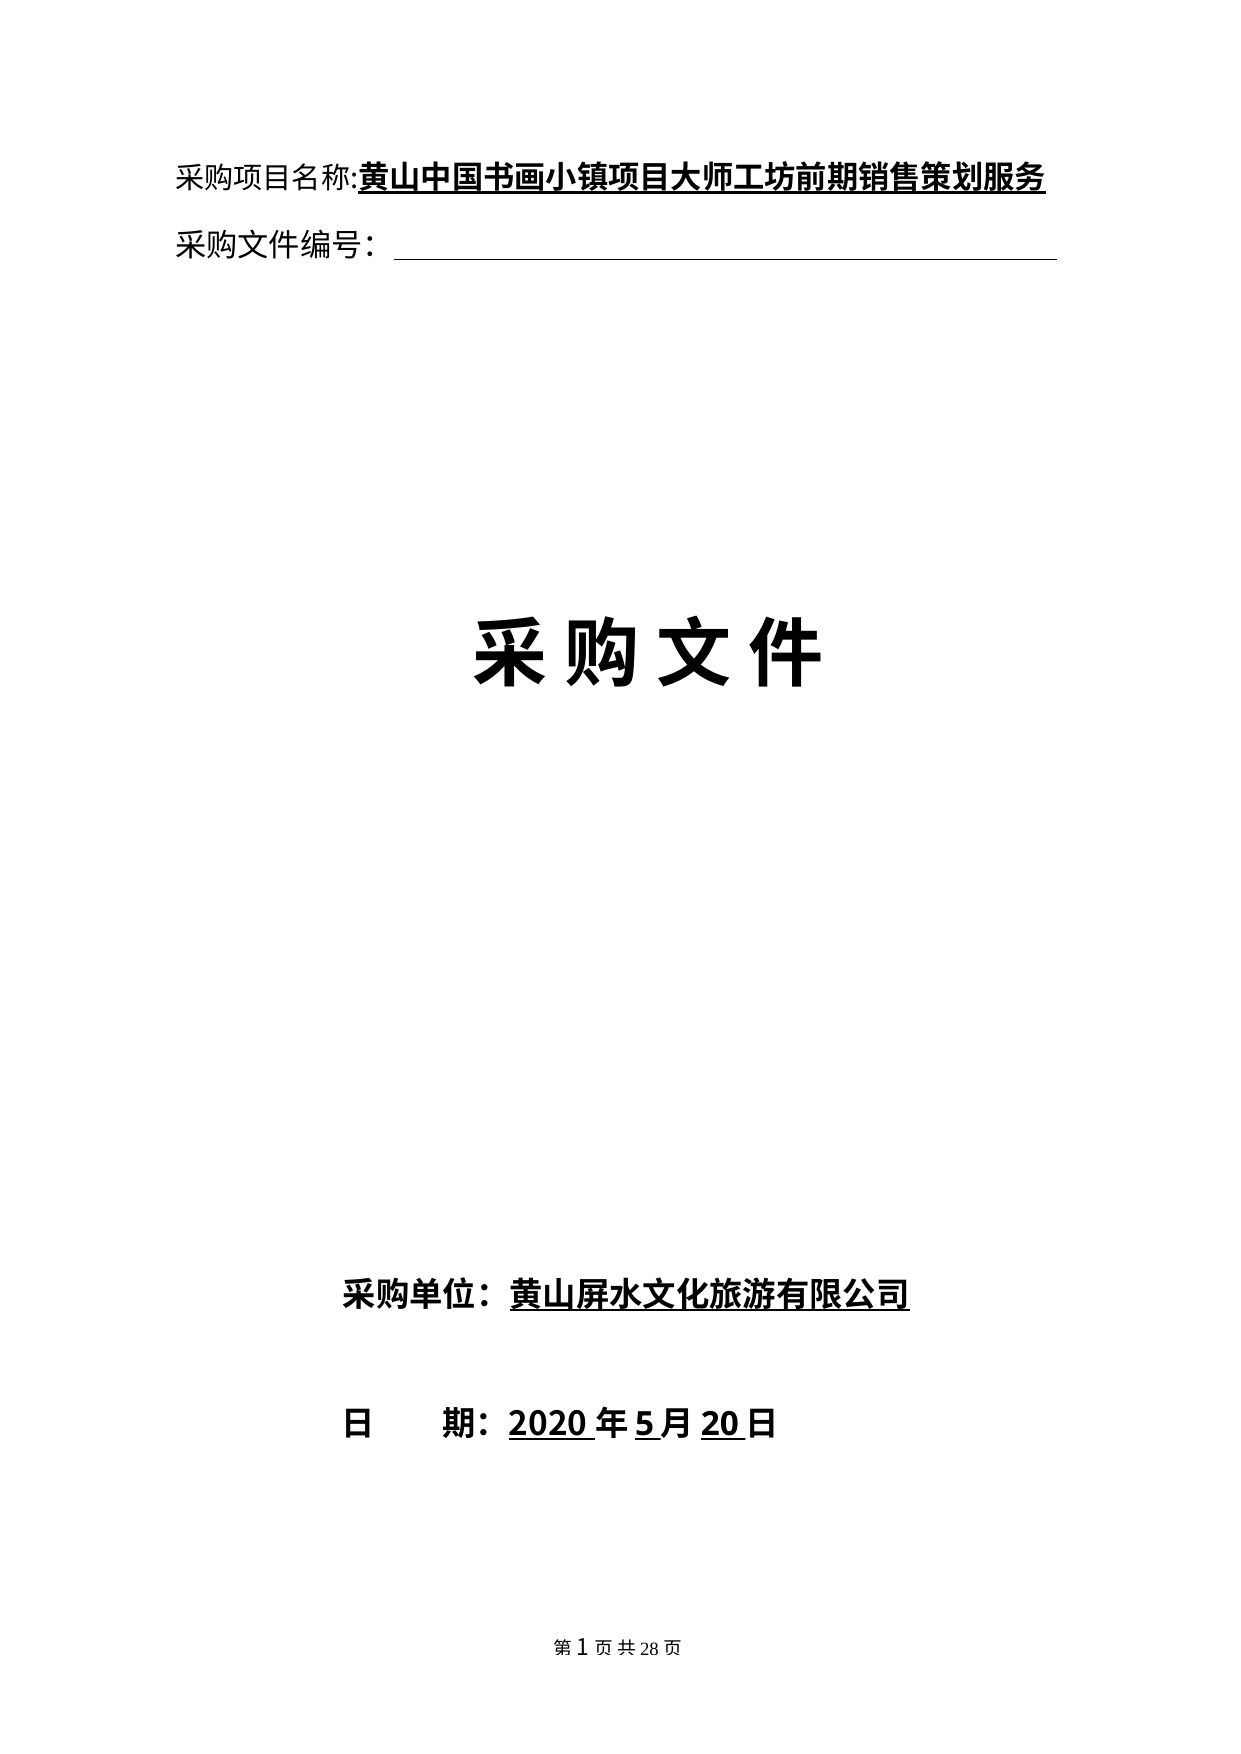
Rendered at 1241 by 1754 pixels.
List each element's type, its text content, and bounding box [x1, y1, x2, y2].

text 采购单位：黄山屏水文化旅游有限公司 [162, 1268, 1090, 1316]
text 采 购 文 件 [206, 603, 1090, 699]
text 采购文件编号： [175, 220, 1107, 266]
text 采购项目名称:黄山中国书画小镇项目大师工坊前期销售策划服务 [175, 153, 1107, 198]
text 日 期：2020 年5月20日 [342, 1397, 1107, 1445]
